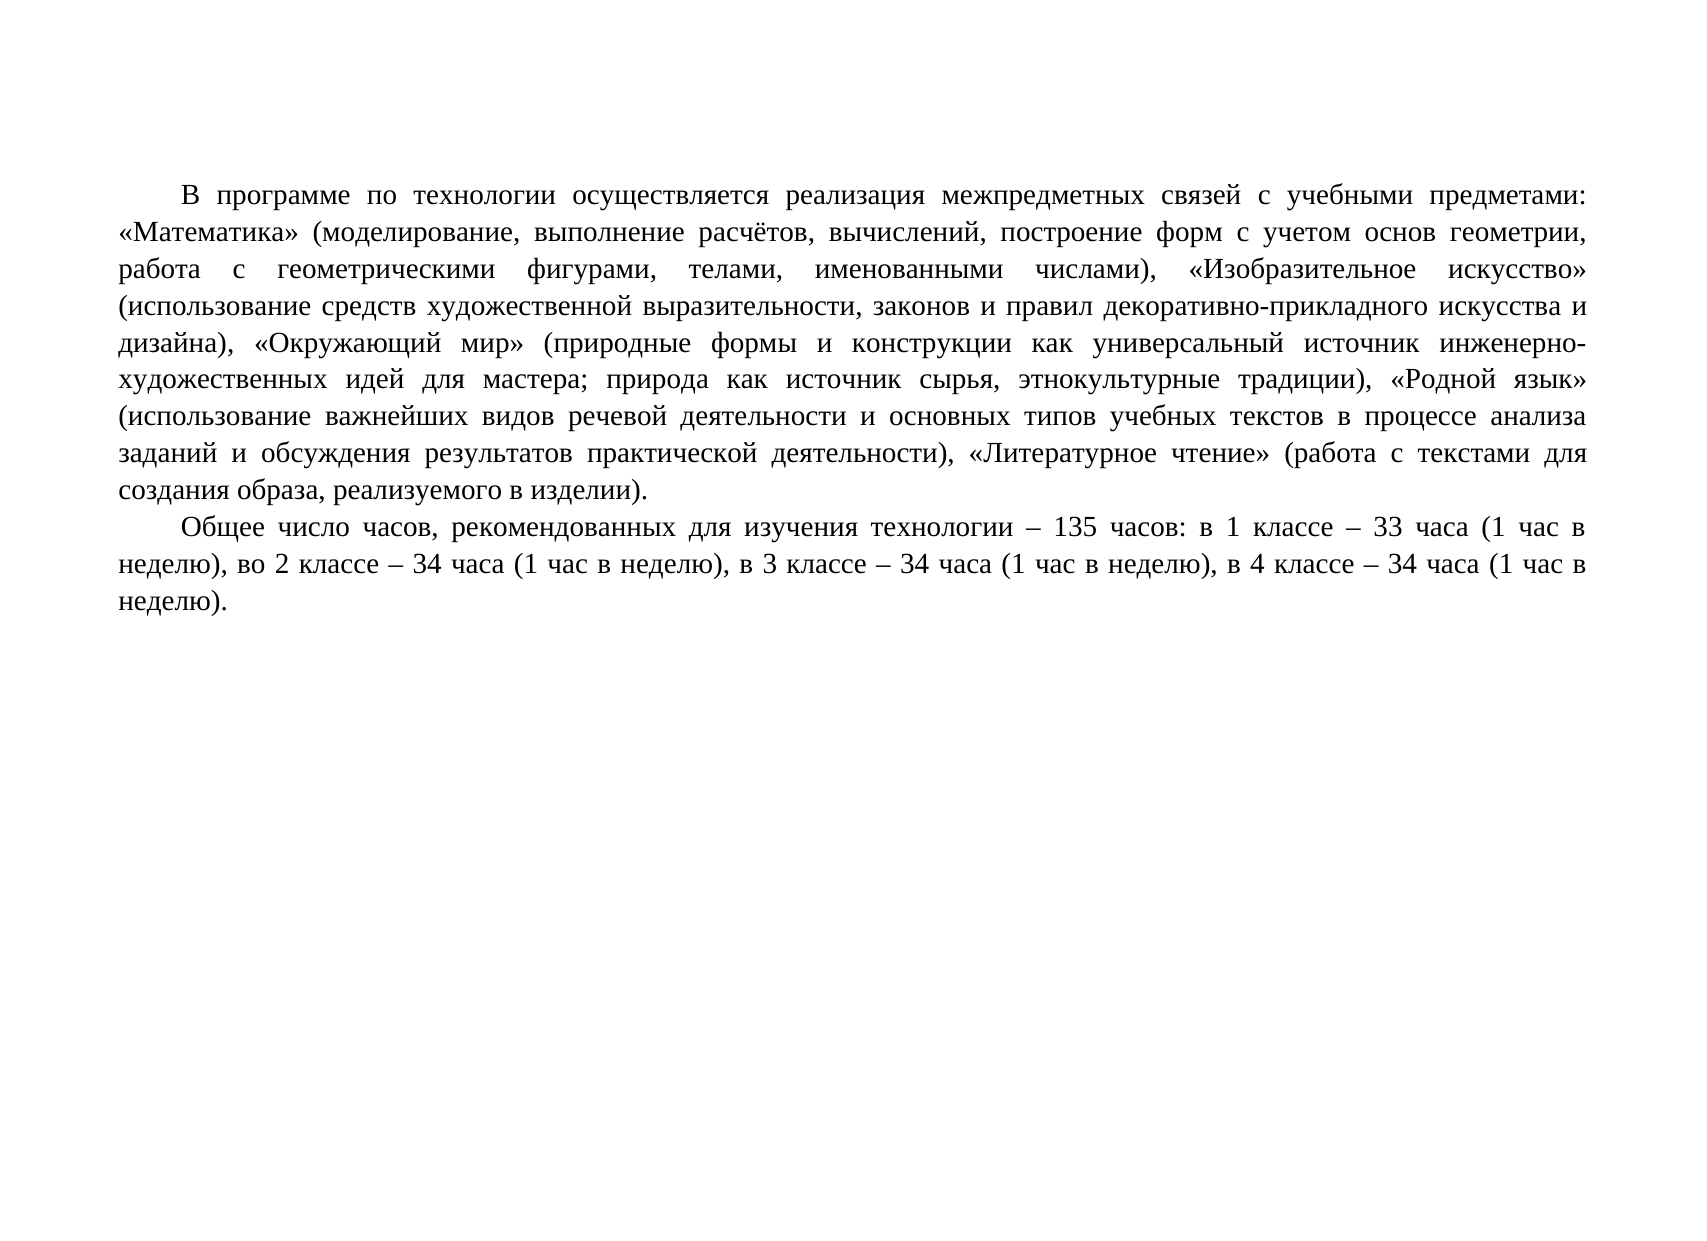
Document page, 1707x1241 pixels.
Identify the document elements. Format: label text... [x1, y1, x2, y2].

text В программе по технологии осуществляется реализация межпредметных связей с учебными предметами: «Математика» (моделирование, выполнение расчётов, вычислений, построение форм с учетом основ геометрии, работа с геометрическими фигурами, телами, именованными числами), «Изобразительное искусство» (использование средств художественной выразительности, законов и правил декоративно-прикладного искусства и дизайна), «Окружающий мир» (природные формы и конструкции как универсальный источник инженерно-художественных идей для мастера; природа как источник сырья, этнокультурные традиции), «Родной язык» (использование важнейших видов речевой деятельности и основных типов учебных текстов в процессе анализа заданий и обсуждения результатов практической деятельности), «Литературное чтение» (работа с текстами для создания образа, реализуемого в изделии). [118, 177, 1588, 506]
text ‌Общее число часов, рекомендованных для изучения технологии – 135 часов: в 1 классе – 33 часа (1 час в неделю), во 2 классе – 34 часа (1 час в неделю), в 3 классе – 34 часа (1 час в неделю), в 4 классе – 34 часа (1 час в неделю).‌‌ [118, 509, 1588, 616]
